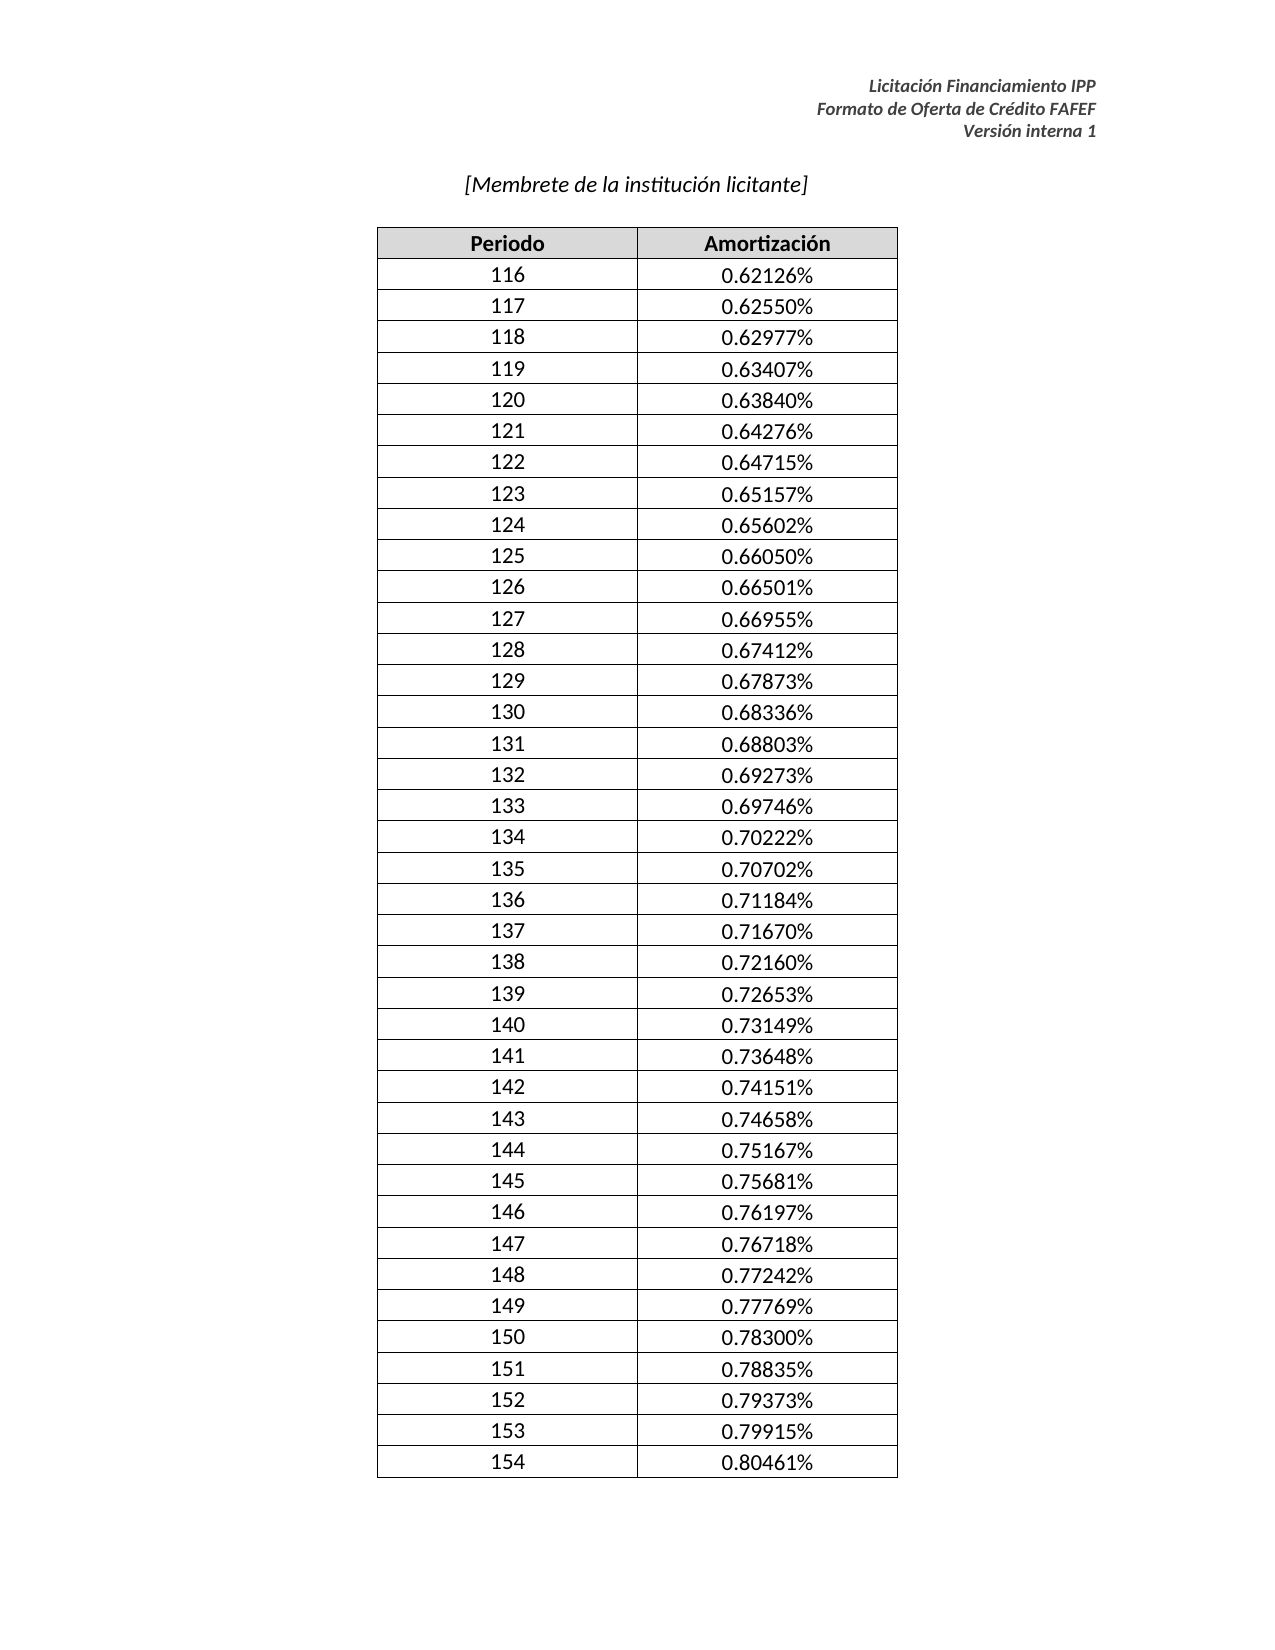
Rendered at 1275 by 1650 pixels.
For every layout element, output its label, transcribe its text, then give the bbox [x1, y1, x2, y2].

table_cell 119 [378, 353, 637, 383]
table_cell 0.70702% [638, 853, 897, 883]
table_cell 0.67412% [638, 634, 897, 664]
table_header Amortización [638, 228, 897, 258]
table_cell 0.72160% [638, 946, 897, 977]
table_cell 146 [378, 1196, 637, 1227]
table_cell 116 [378, 259, 637, 289]
table_cell 0.67873% [638, 665, 897, 695]
table_cell 117 [378, 290, 637, 320]
table_cell 0.71670% [638, 915, 897, 945]
table_cell 0.69273% [638, 759, 897, 789]
table_cell 0.70222% [638, 821, 897, 852]
table_cell 0.80461% [638, 1446, 897, 1477]
table_cell 0.77769% [638, 1290, 897, 1320]
table_cell 0.75681% [638, 1165, 897, 1195]
table_cell 0.72653% [638, 978, 897, 1008]
table_cell 135 [378, 853, 637, 883]
table_cell 0.79915% [638, 1415, 897, 1445]
table_cell 0.64276% [638, 415, 897, 445]
table_cell 151 [378, 1353, 637, 1383]
table_cell 0.73648% [638, 1040, 897, 1070]
table_cell 136 [378, 884, 637, 914]
table_cell 0.79373% [638, 1384, 897, 1414]
table_cell 139 [378, 978, 637, 1008]
table_cell 125 [378, 540, 637, 570]
table_cell 121 [378, 415, 637, 445]
table_cell 147 [378, 1228, 637, 1258]
table_cell 143 [378, 1103, 637, 1133]
table_cell 148 [378, 1259, 637, 1289]
table_cell 130 [378, 696, 637, 727]
table_cell 0.62126% [638, 259, 897, 289]
table_cell 0.68803% [638, 728, 897, 758]
table_cell 154 [378, 1446, 637, 1477]
table_cell 124 [378, 509, 637, 539]
table_cell 141 [378, 1040, 637, 1070]
table_cell 0.66501% [638, 571, 897, 602]
table_cell 128 [378, 634, 637, 664]
table_cell 0.75167% [638, 1134, 897, 1164]
table_cell 138 [378, 946, 637, 977]
table_cell 153 [378, 1415, 637, 1445]
table_cell 137 [378, 915, 637, 945]
table_cell 140 [378, 1009, 637, 1039]
table_cell 0.63407% [638, 353, 897, 383]
table_cell 0.78300% [638, 1321, 897, 1352]
table_cell 0.66050% [638, 540, 897, 570]
table_cell 0.74658% [638, 1103, 897, 1133]
table_cell 152 [378, 1384, 637, 1414]
table_cell 129 [378, 665, 637, 695]
table_cell 118 [378, 321, 637, 352]
table_cell 127 [378, 603, 637, 633]
table_cell 0.68336% [638, 696, 897, 727]
table_cell 132 [378, 759, 637, 789]
table_cell 0.78835% [638, 1353, 897, 1383]
table_cell 122 [378, 446, 637, 477]
table_cell 0.62550% [638, 290, 897, 320]
table_cell 0.63840% [638, 384, 897, 414]
table_cell 0.66955% [638, 603, 897, 633]
table_cell 0.76197% [638, 1196, 897, 1227]
table_cell 150 [378, 1321, 637, 1352]
table_cell 120 [378, 384, 637, 414]
table_cell 145 [378, 1165, 637, 1195]
table_cell 0.77242% [638, 1259, 897, 1289]
table_cell 123 [378, 478, 637, 508]
table_cell 0.65602% [638, 509, 897, 539]
table_cell 0.64715% [638, 446, 897, 477]
table_cell 149 [378, 1290, 637, 1320]
table_cell 134 [378, 821, 637, 852]
table_header Periodo [378, 228, 637, 258]
table_cell 0.69746% [638, 790, 897, 820]
table_cell 0.62977% [638, 321, 897, 352]
table_cell 0.71184% [638, 884, 897, 914]
table_cell 0.76718% [638, 1228, 897, 1258]
table_cell 0.65157% [638, 478, 897, 508]
table_cell 142 [378, 1071, 637, 1102]
table_cell 133 [378, 790, 637, 820]
table_cell 131 [378, 728, 637, 758]
table_cell 144 [378, 1134, 637, 1164]
table_cell 0.74151% [638, 1071, 897, 1102]
table_cell 126 [378, 571, 637, 602]
table_cell 0.73149% [638, 1009, 897, 1039]
